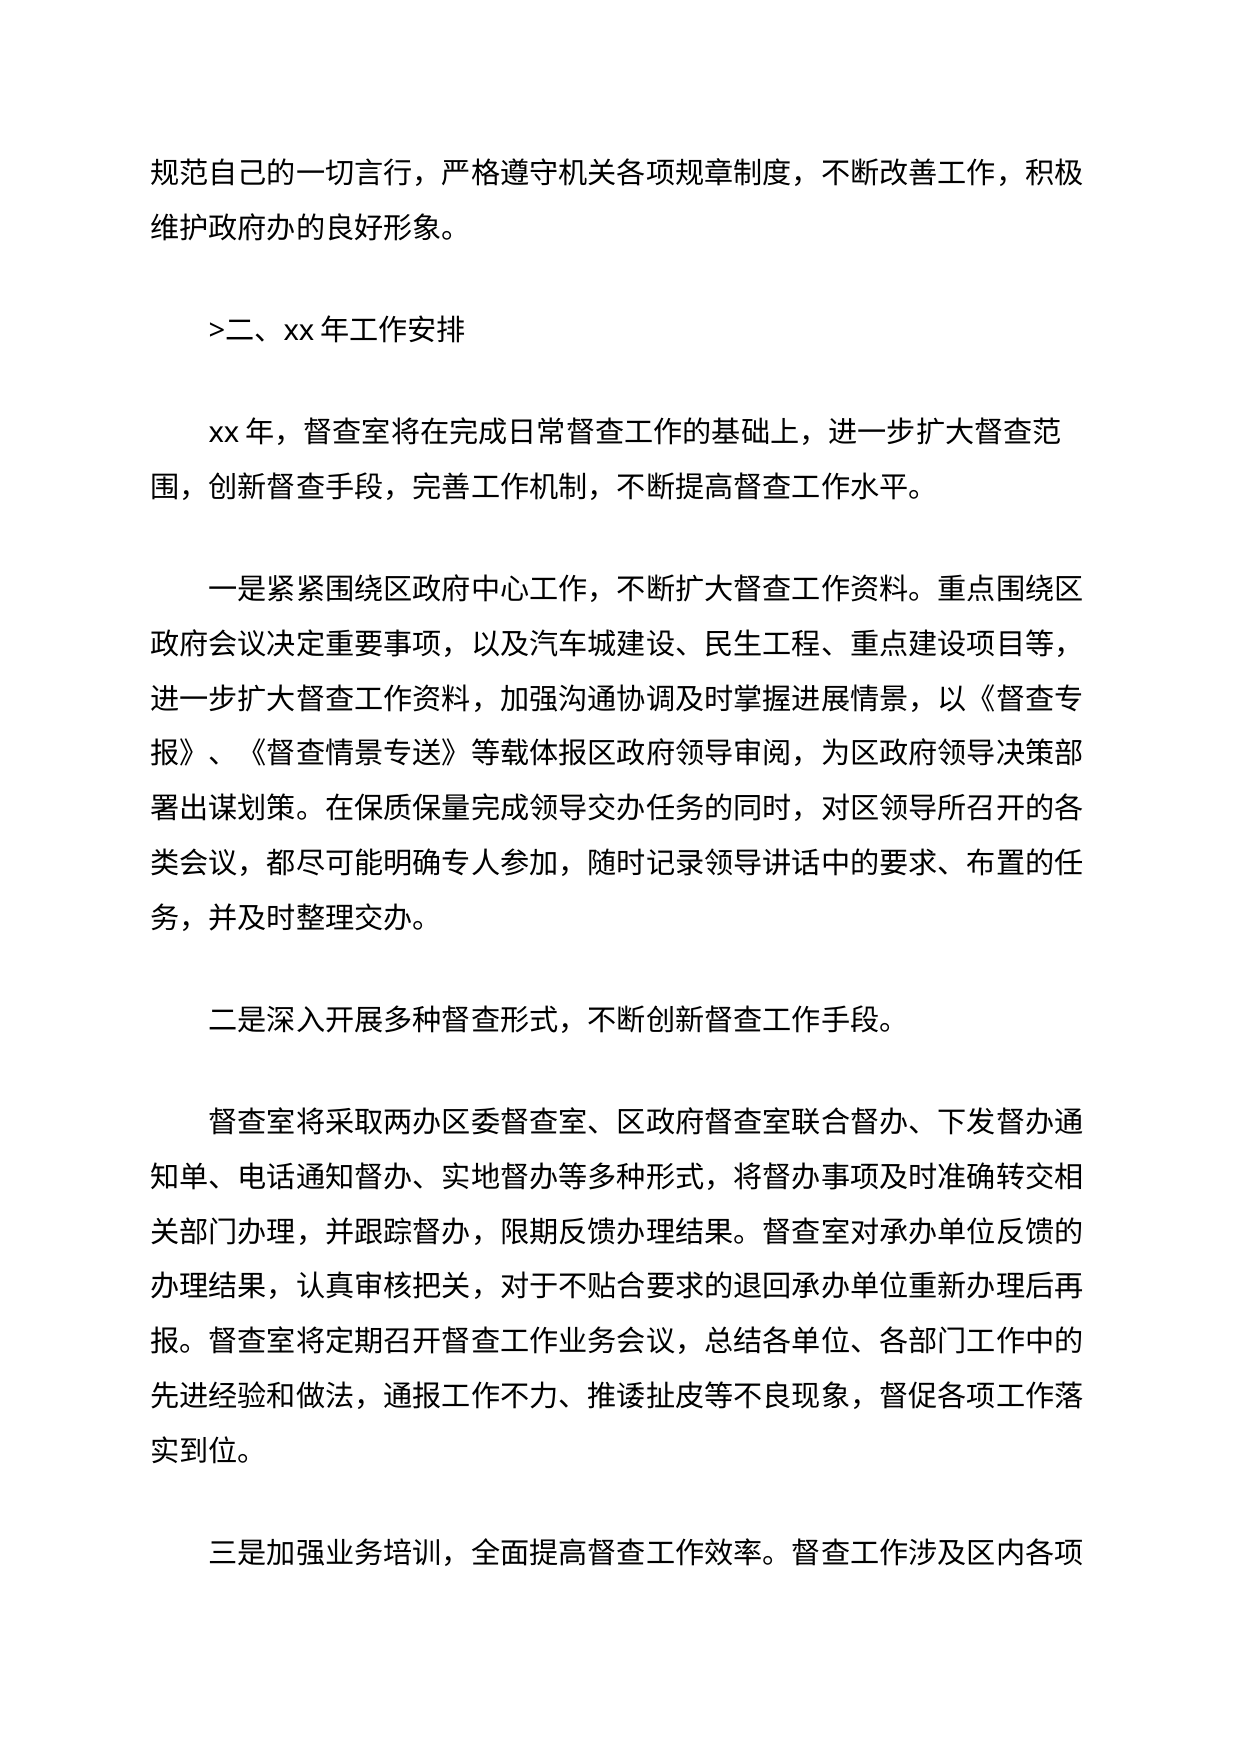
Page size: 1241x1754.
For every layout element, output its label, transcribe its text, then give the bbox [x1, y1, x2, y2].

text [150, 1529, 1090, 1572]
text >二、xx年工作安排 [150, 307, 1090, 349]
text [150, 150, 1090, 247]
text xx年，督查室将在完成日常督查工作的基础上，进一步扩大督查范围，创新督查手段，完善工作机制，不断提高督查工作水平。 [150, 409, 1090, 506]
text 督查室将采取两办区委督查室、区政府督查室联合督办、下发督办通知单、电话通知督办、实地督办等多种形式，将督办事项及时准确转交相关部门办理，并跟踪督办，限期反馈办理结果。督查室对承办单位反馈的办理结果，认真审核把关，对于不贴合要求的退回承办单位重新办理后再报。督查室将定期召开督查工作业务会议，总结各单位、各部门工作中的先进经验和做法，通报工作不力、推诿扯皮等不良现象，督促各项工作落实到位。 [150, 1098, 1090, 1470]
text 二是深入开展多种督查形式，不断创新督查工作手段。 [150, 997, 1090, 1039]
text 一是紧紧围绕区政府中心工作，不断扩大督查工作资料。重点围绕区政府会议决定重要事项，以及汽车城建设、民生工程、重点建设项目等，进一步扩大督查工作资料，加强沟通协调及时掌握进展情景，以《督查专报》、《督查情景专送》等载体报区政府领导审阅，为区政府领导决策部署出谋划策。在保质保量完成领导交办任务的同时，对区领导所召开的各类会议，都尽可能明确专人参加，随时记录领导讲话中的要求、布置的任务，并及时整理交办。 [150, 565, 1090, 937]
